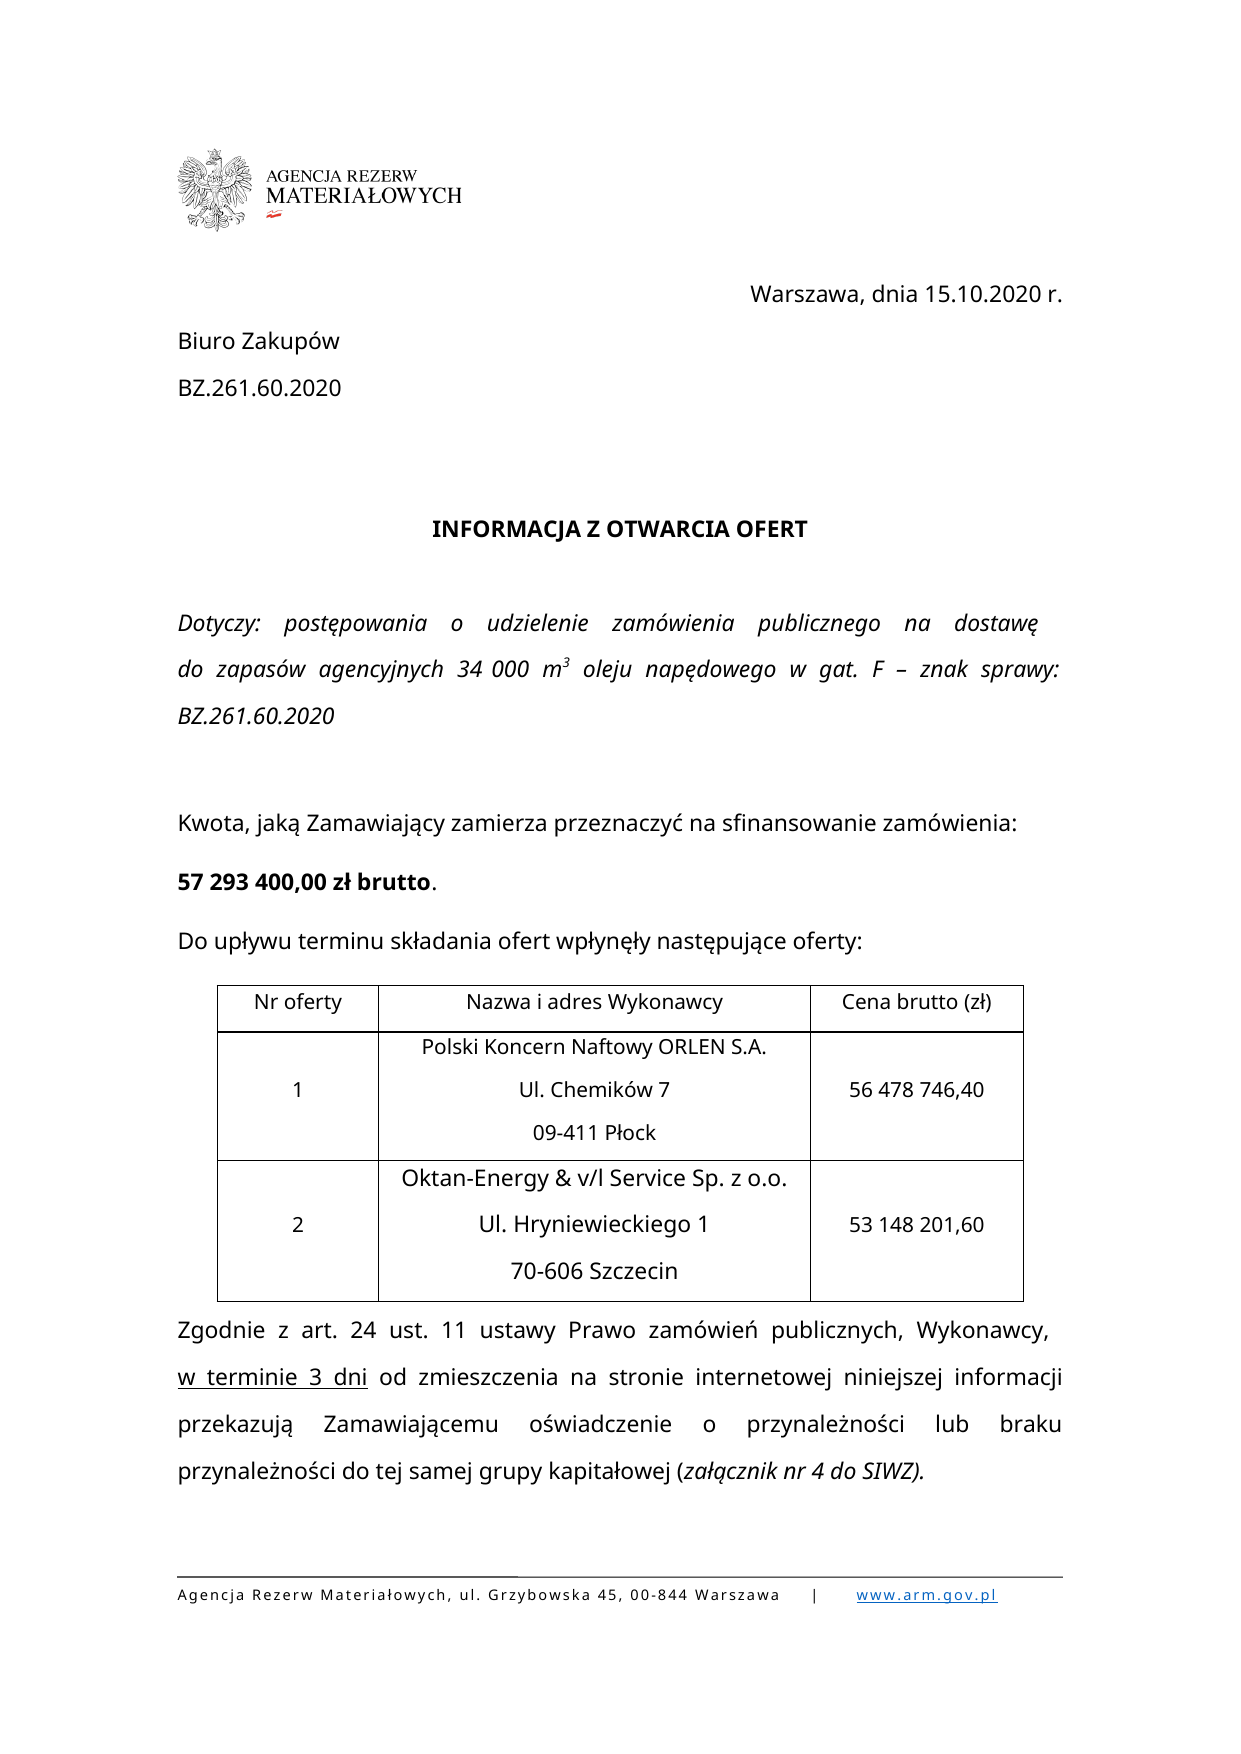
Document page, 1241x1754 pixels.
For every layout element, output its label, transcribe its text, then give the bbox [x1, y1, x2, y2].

table_cell 2 [218, 1161, 378, 1301]
text Warszawa, dnia 15.10.2020 r. [177, 278, 1063, 310]
table_cell 1 [218, 1033, 378, 1160]
table_cell Oktan-Energy & v/l Service Sp. z o.o. Ul. Hryniewieckiego 1 70-606 Szczecin [379, 1161, 810, 1301]
table_cell 53 148 201,60 [811, 1161, 1023, 1301]
text Kwota, jaką Zamawiający zamierza przeznaczyć na sfinansowanie zamówienia: [177, 807, 1063, 838]
text BZ.261.60.2020 [177, 372, 1063, 403]
picture [177, 148, 462, 232]
table_header Nazwa i adres Wykonawcy [379, 986, 810, 1031]
text INFORMACJA Z OTWARCIA OFERT [177, 513, 1063, 544]
table_header Cena brutto (zł) [811, 986, 1023, 1031]
text Do upływu terminu składania ofert wpłynęły następujące oferty: [177, 925, 1063, 957]
text 57 293 400,00 zł brutto. [177, 866, 1063, 897]
table_header Nr oferty [218, 986, 378, 1031]
table_cell 56 478 746,40 [811, 1033, 1023, 1160]
text Zgodnie z art. 24 ust. 11 ustawy Prawo zamówień publicznych, Wykonawcy, w terminie 3 dni od zmieszczenia na stronie internetowej niniejszej informacji przekazują Zamawiającemu oświadczenie o przynależności lub braku przynależności do tej samej grupy kapitałowej (załącznik nr 4 do SIWZ). [177, 1314, 1063, 1486]
text Dotyczy: postępowania o udzielenie zamówienia publicznego na dostawę do zapasów agencyjnych 34 000 m3 oleju napędowego w gat. F – znak sprawy: BZ.261.60.2020 [177, 607, 1063, 732]
table_cell Polski Koncern Naftowy ORLEN S.A. Ul. Chemików 7 09-411 Płock [379, 1033, 810, 1160]
text Biuro Zakupów [177, 325, 1063, 357]
